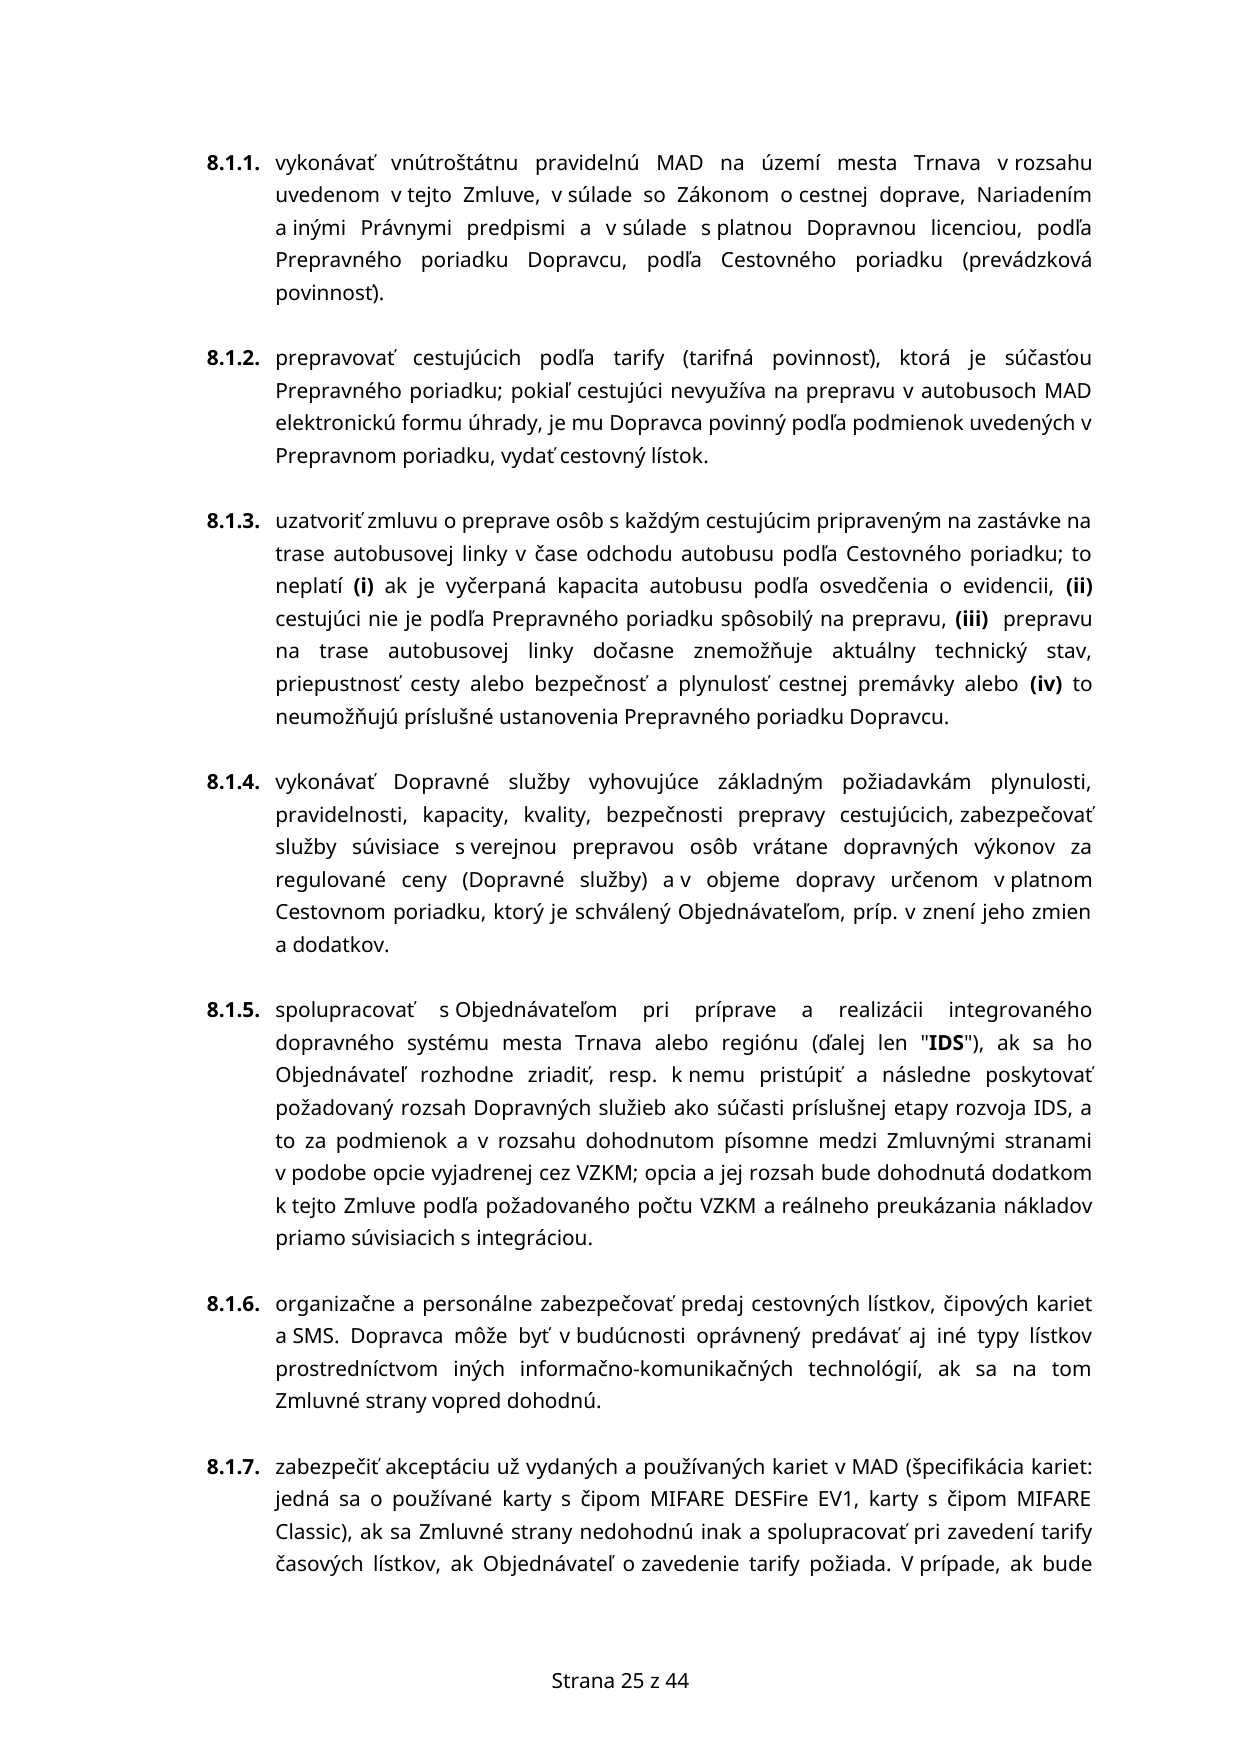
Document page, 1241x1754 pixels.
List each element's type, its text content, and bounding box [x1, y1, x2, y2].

list spolupracovať s Objednávateľom pri príprave a realizácii integrovaného dopravného systému mesta Trnava alebo regiónu (ďalej len "IDS"), ak sa ho Objednávateľ rozhodne zriadiť, resp. k nemu pristúpiť a následne poskytovať požadovaný rozsah Dopravných služieb ako súčasti príslušnej etapy rozvoja IDS, a to za podmienok a v rozsahu dohodnutom písomne medzi Zmluvnými stranami v podobe opcie vyjadrenej cez VZKM; opcia a jej rozsah bude dohodnutá dodatkom k tejto Zmluve podľa požadovaného počtu VZKM a reálneho preukázania nákladov priamo súvisiacich s integráciou. [207, 995, 1093, 1252]
list prepravovať cestujúcich podľa tarify (tarifná povinnosť), ktorá je súčasťou Prepravného poriadku; pokiaľ cestujúci nevyužíva na prepravu v autobusoch MAD elektronickú formu úhrady, je mu Dopravca povinný podľa podmienok uvedených v Prepravnom poriadku, vydať cestovný lístok. [207, 343, 1093, 469]
list vykonávať vnútroštátnu pravidelnú MAD na území mesta Trnava v rozsahu uvedenom v tejto Zmluve, v súlade so Zákonom o cestnej doprave, Nariadením a inými Právnymi predpismi a v súlade s platnou Dopravnou licenciou, podľa Prepravného poriadku Dopravcu, podľa Cestovného poriadku (prevádzková povinnosť). [207, 148, 1093, 306]
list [207, 1452, 1093, 1578]
list organizačne a personálne zabezpečovať predaj cestovných lístkov, čipových kariet a SMS. Dopravca môže byť v budúcnosti oprávnený predávať aj iné typy lístkov prostredníctvom iných informačno-komunikačných technológií, ak sa na tom Zmluvné strany vopred dohodnú. [207, 1289, 1093, 1415]
list vykonávať Dopravné služby vyhovujúce základným požiadavkám plynulosti, pravidelnosti, kapacity, kvality, bezpečnosti prepravy cestujúcich, zabezpečovať služby súvisiace s verejnou prepravou osôb vrátane dopravných výkonov za regulované ceny (Dopravné služby) a v objeme dopravy určenom v platnom Cestovnom poriadku, ktorý je schválený Objednávateľom, príp. v znení jeho zmien a dodatkov. [207, 767, 1093, 958]
list uzatvoriť zmluvu o preprave osôb s každým cestujúcim pripraveným na zastávke na trase autobusovej linky v čase odchodu autobusu podľa Cestovného poriadku; to neplatí (i) ak je vyčerpaná kapacita autobusu podľa osvedčenia o evidencii, (ii) cestujúci nie je podľa Prepravného poriadku spôsobilý na prepravu, (iii) prepravu na trase autobusovej linky dočasne znemožňuje aktuálny technický stav, priepustnosť cesty alebo bezpečnosť a plynulosť cestnej premávky alebo (iv) to neumožňujú príslušné ustanovenia Prepravného poriadku Dopravcu. [207, 506, 1093, 730]
